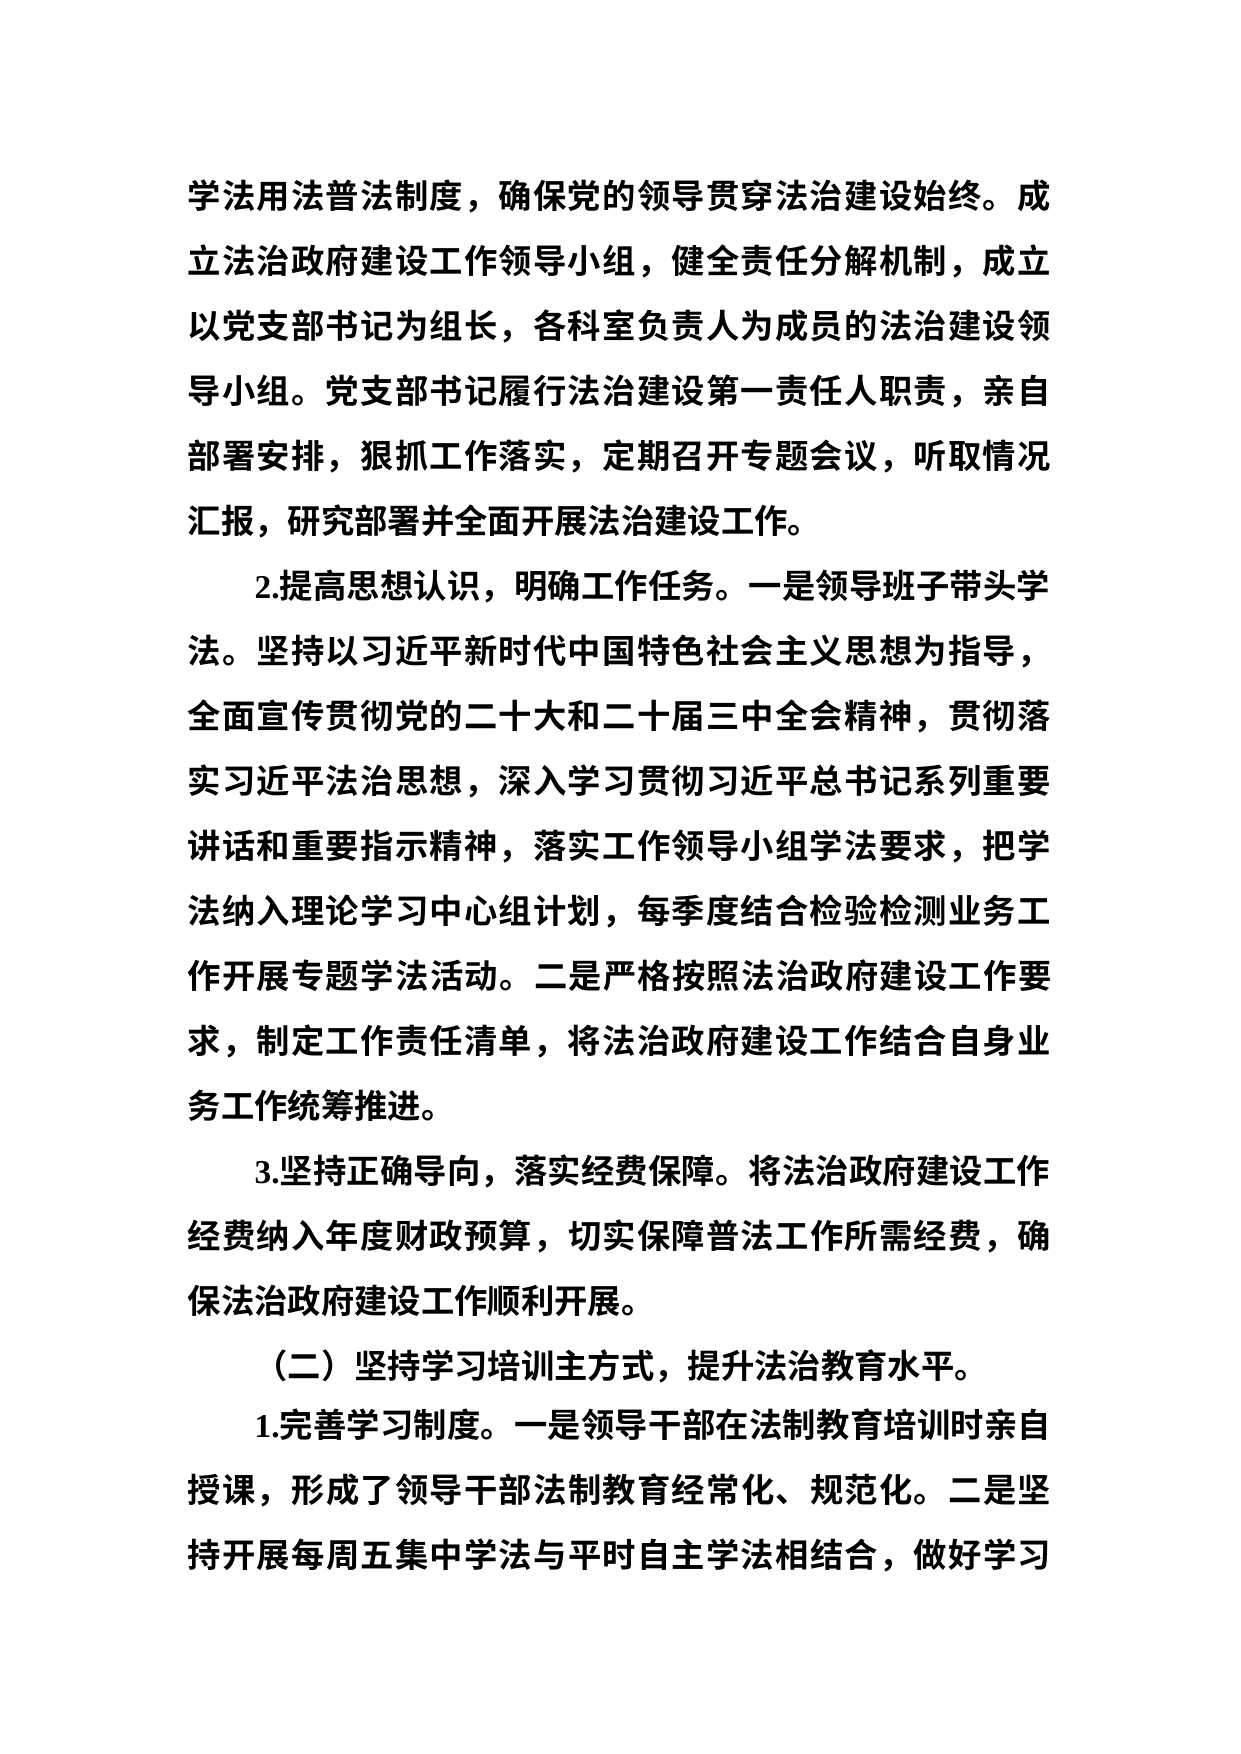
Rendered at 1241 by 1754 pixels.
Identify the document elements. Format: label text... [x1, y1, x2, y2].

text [187, 162, 1053, 552]
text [187, 1390, 1053, 1585]
text 2.提高思想认识，明确工作任务。一是领导班子带头学法。坚持以习近平新时代中国特色社会主义思想为指导，全面宣传贯彻党的二十大和二十届三中全会精神，贯彻落实习近平法治思想，深入学习贯彻习近平总书记系列重要讲话和重要指示精神，落实工作领导小组学法要求，把学法纳入理论学习中心组计划，每季度结合检验检测业务工作开展专题学法活动。二是严格按照法治政府建设工作要求，制定工作责任清单，将法治政府建设工作结合自身业务工作统筹推进。 [187, 552, 1053, 1137]
text 3.坚持正确导向，落实经费保障。将法治政府建设工作经费纳入年度财政预算，切实保障普法工作所需经费，确保法治政府建设工作顺利开展。 [187, 1137, 1053, 1332]
text （二）坚持学习培训主方式，提升法治教育水平。 [187, 1332, 1053, 1390]
